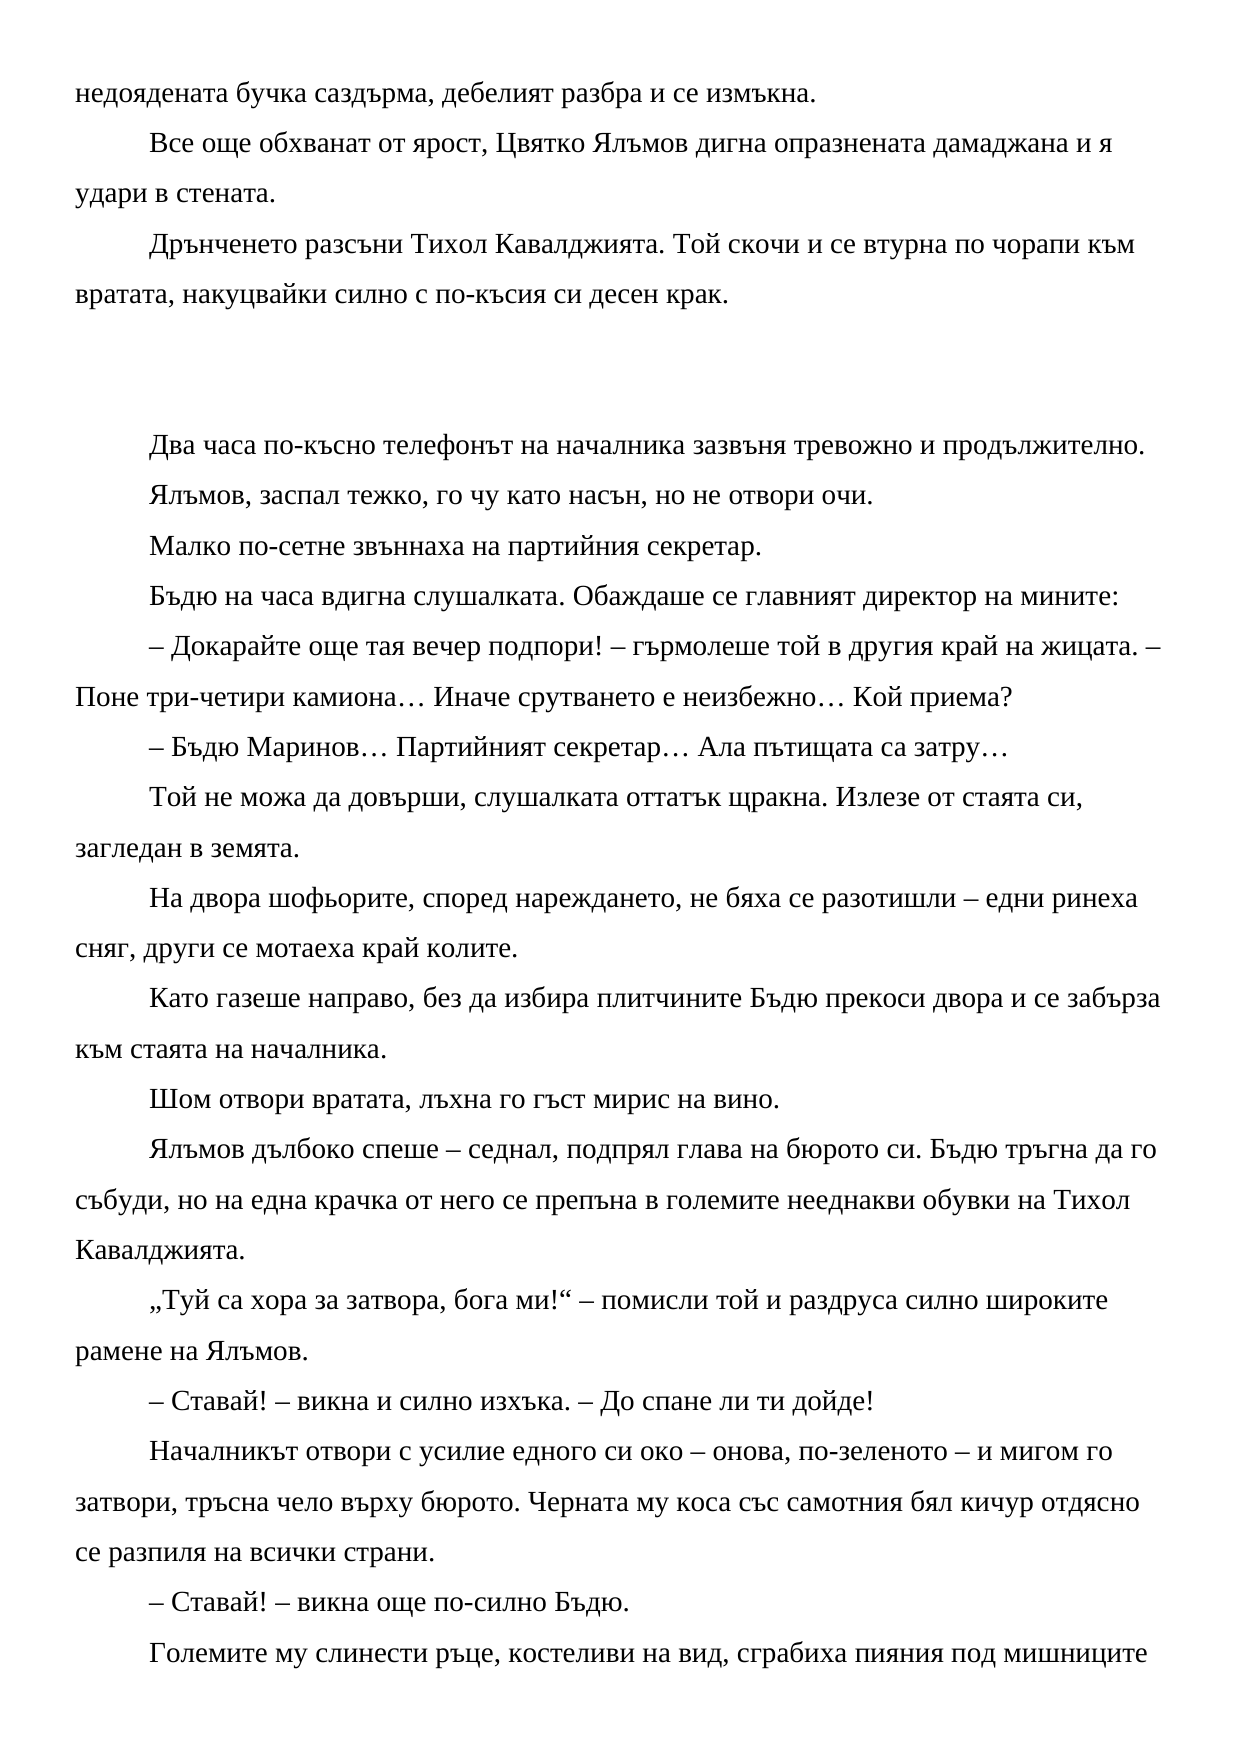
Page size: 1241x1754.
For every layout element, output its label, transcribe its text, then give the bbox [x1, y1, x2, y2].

text Ялъмов дълбоко спеше – седнал, подпрял глава на бюрото си. Бъдю тръгна да го събуди, но на една крачка от него се препъна в големите нееднакви обувки на Тихол Кавалджията. [75, 1132, 1165, 1266]
text – Ставай! – викна още по-силно Бъдю. [75, 1584, 1165, 1618]
text Той не можа да довърши, слушалката оттатък щракна. Излезе от стаята си, загледан в земята. [75, 779, 1165, 863]
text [75, 75, 1165, 108]
text Бъдю на часа вдигна слушалката. Обаждаше се главният директор на мините: [75, 578, 1165, 612]
text Като газеше направо, без да избира плитчините Бъдю прекоси двора и се забърза към стаята на началника. [75, 981, 1165, 1064]
text Ялъмов, заспал тежко, го чу като насън, но не отвори очи. [75, 477, 1165, 511]
text Малко по-сетне звъннаха на партийния секретар. [75, 528, 1165, 561]
text Началникът отвори с усилие едного си око – онова, по-зеленото – и мигом го затвори, тръсна чело върху бюрото. Черната му коса със самотния бял кичур отдясно се разпиля на всички страни. [75, 1433, 1165, 1568]
text Дрънченето разсъни Тихол Кавалджията. Той скочи и се втурна по чорапи към вратата, накуцвайки силно с по-късия си десен крак. [75, 226, 1165, 310]
text „Туй са хора за затвора, бога ми!“ – помисли той и раздруса силно широките рамене на Ялъмов. [75, 1282, 1165, 1366]
text – Ставай! – викна и силно изхъка. – До спане ли ти дойде! [75, 1383, 1165, 1417]
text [75, 1635, 1165, 1668]
text – Докарайте още тая вечер подпори! – гърмолеше той в другия край на жицата. – Поне три-четири камиона… Иначе срутването е неизбежно… Кой приема? [75, 628, 1165, 712]
text Все още обхванат от ярост, Цвятко Ялъмов дигна опразнената дамаджана и я удари в стената. [75, 125, 1165, 209]
text Шом отвори вратата, лъхна го гъст мирис на вино. [75, 1081, 1165, 1115]
text На двора шофьорите, според нареждането, не бяха се разотишли – едни ринеха сняг, други се мотаеха край колите. [75, 880, 1165, 964]
text Два часа по-късно телефонът на началника зазвъня тревожно и продължително. [75, 427, 1165, 461]
text – Бъдю Маринов… Партийният секретар… Ала пътищата са затру… [75, 729, 1165, 763]
